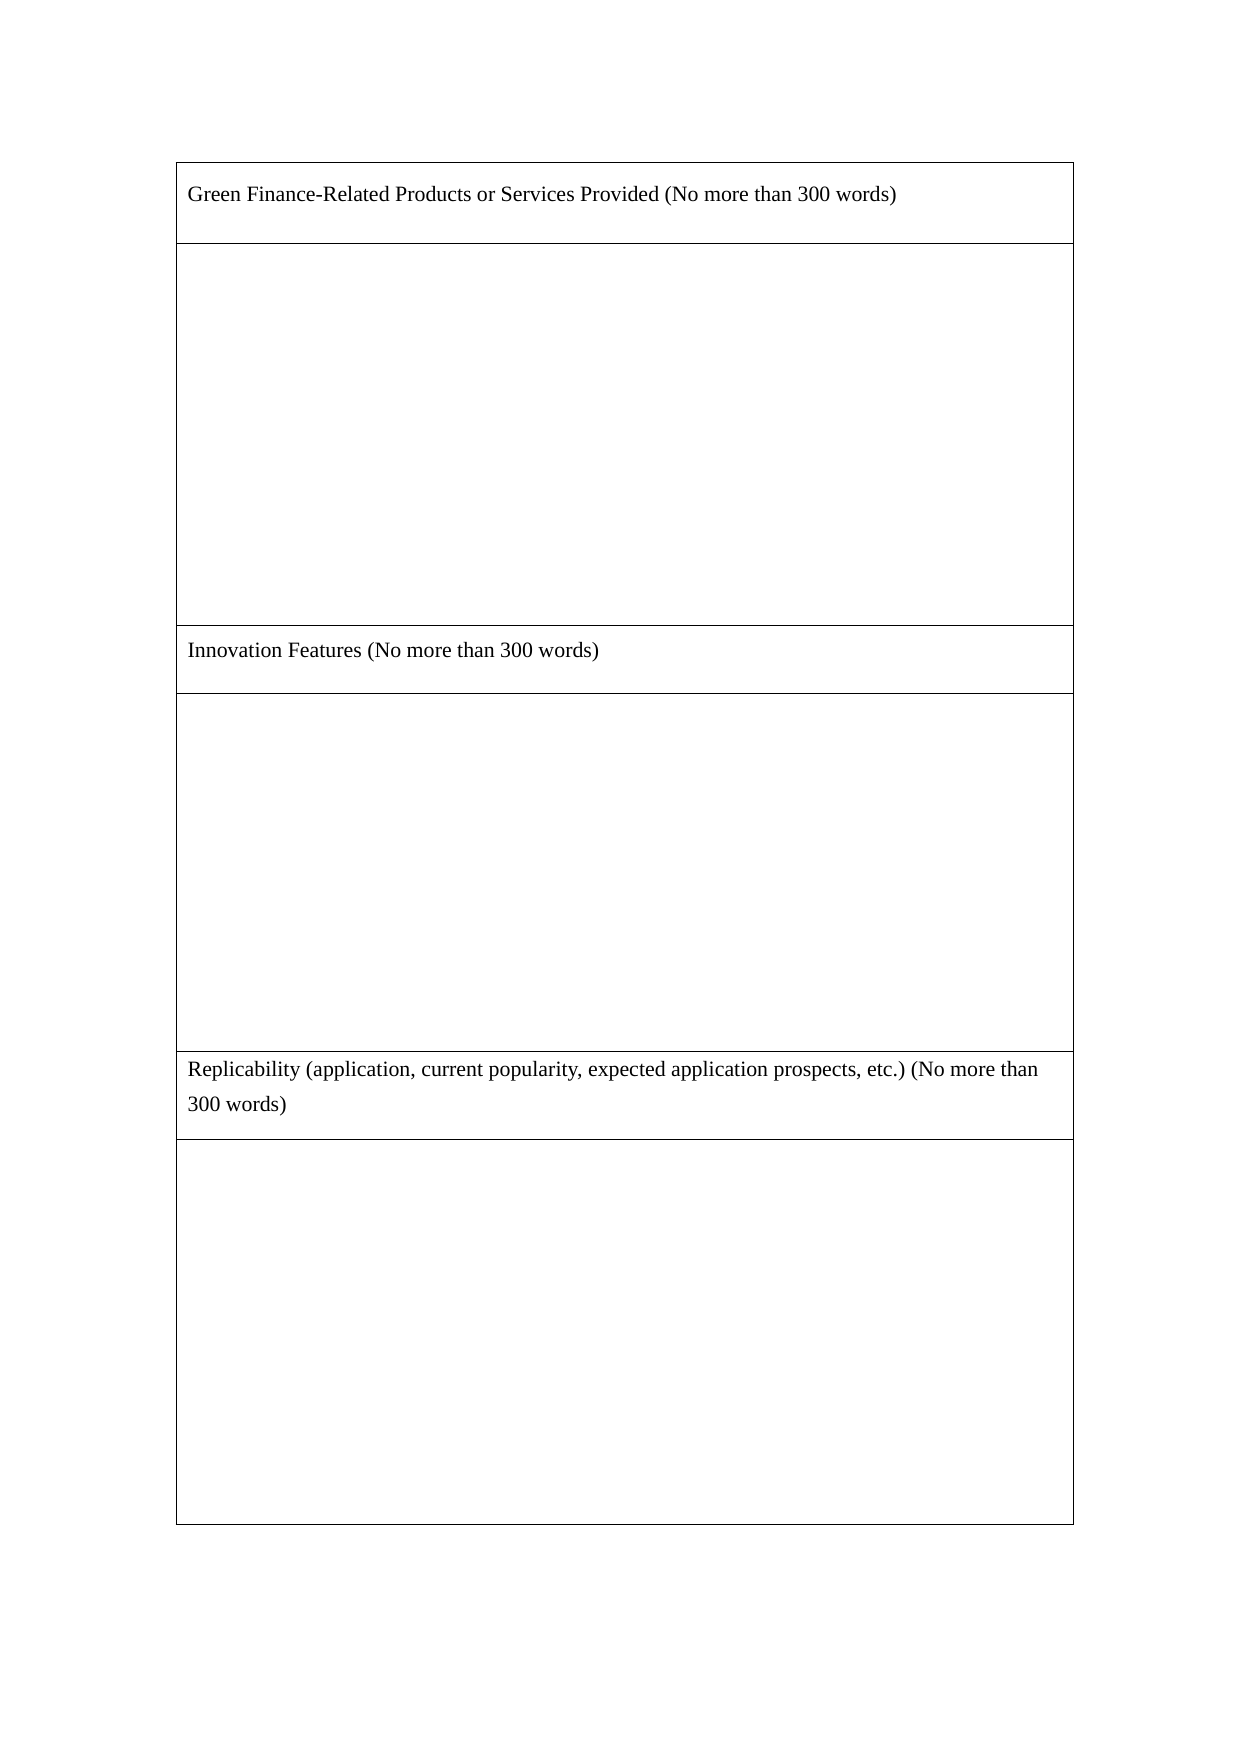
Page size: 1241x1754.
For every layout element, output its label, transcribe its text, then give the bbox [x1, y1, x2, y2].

table_cell Replicability (application, current popularity, expected application prospects, etc.) (No more than 300 words) [177, 1052, 1073, 1138]
table_cell Green Finance-Related Products or Services Provided (No more than 300 words) [177, 163, 1073, 243]
table_cell [177, 244, 1073, 625]
table_cell [177, 1140, 1073, 1524]
table_cell [177, 694, 1073, 1051]
table_cell Innovation Features (No more than 300 words) [177, 626, 1073, 692]
